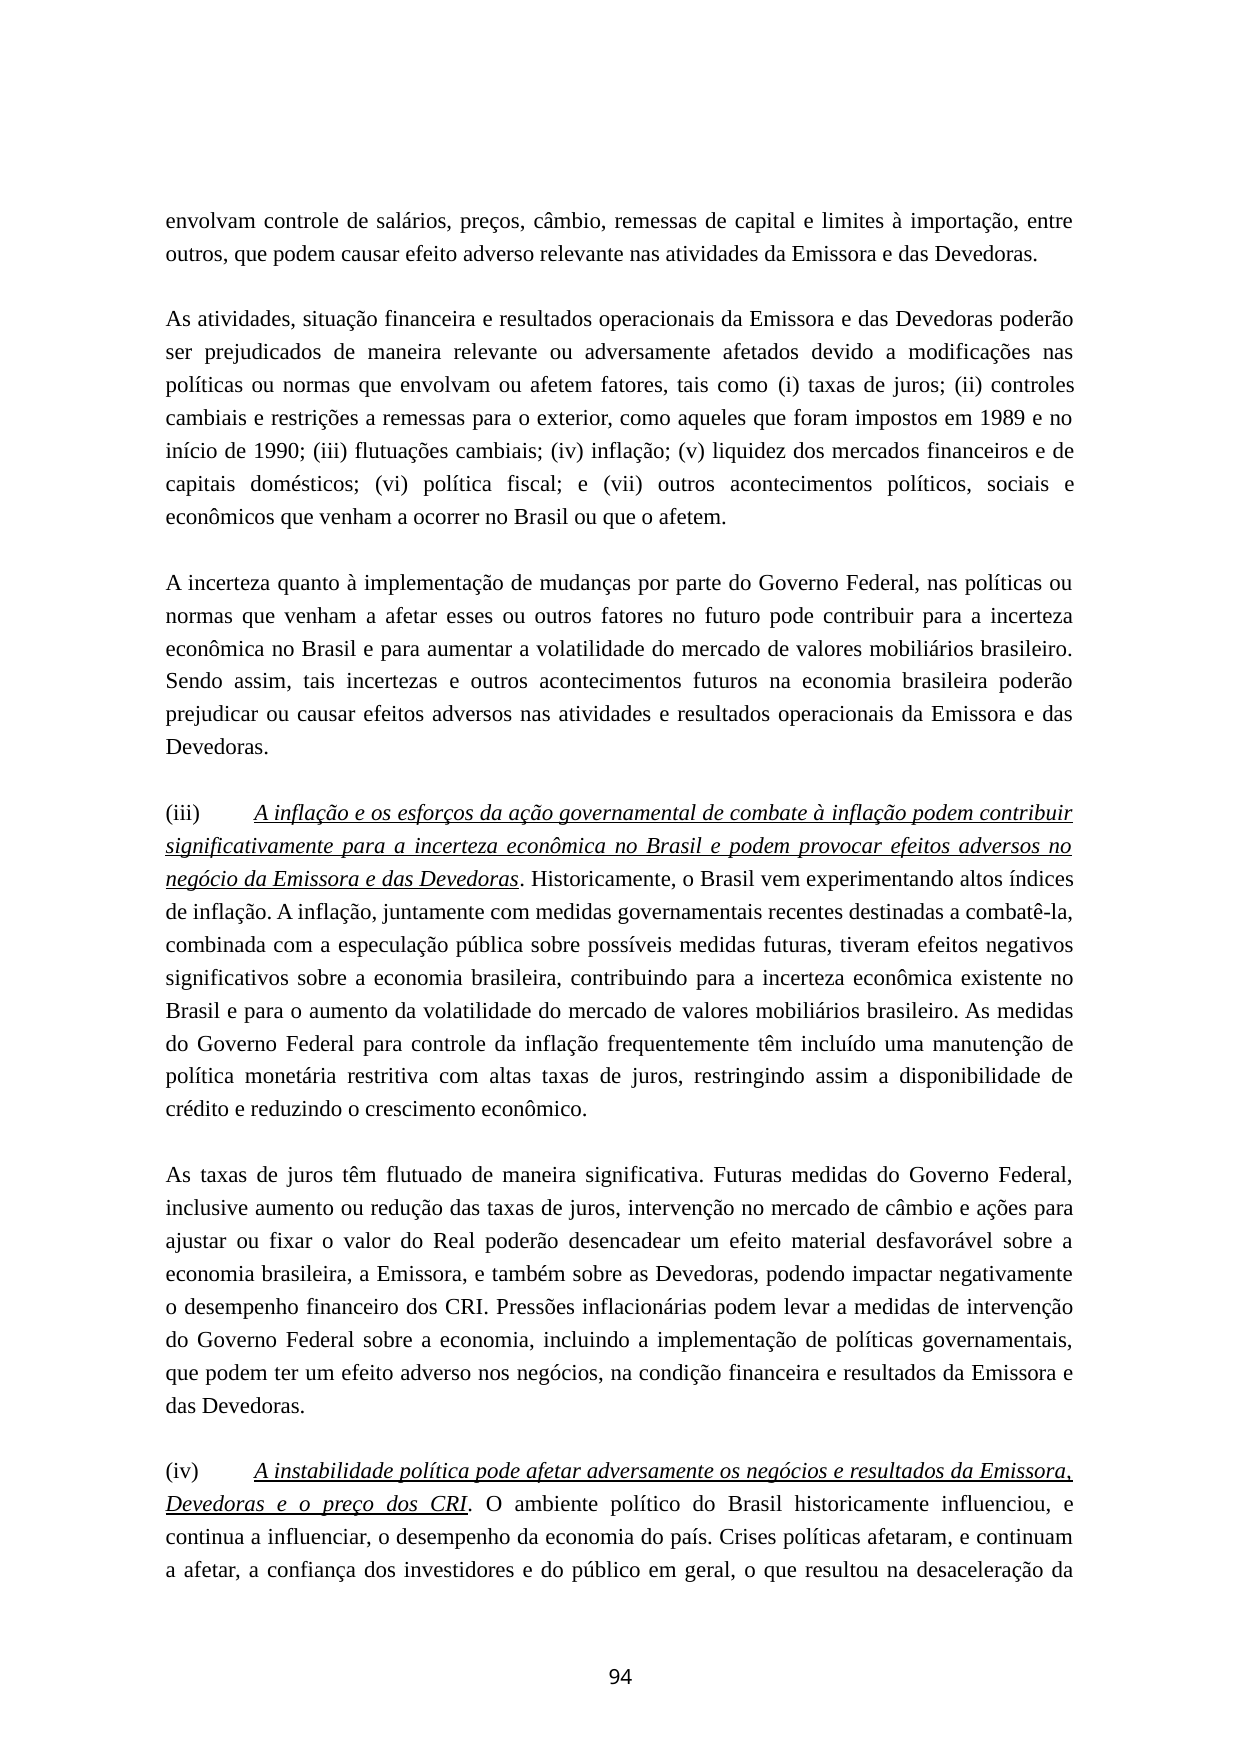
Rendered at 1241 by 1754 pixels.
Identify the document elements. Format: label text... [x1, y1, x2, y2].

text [165, 1458, 1075, 1583]
text As taxas de juros têm flutuado de maneira significativa. Futuras medidas do Governo Federal, inclusive aumento ou redução das taxas de juros, intervenção no mercado de câmbio e ações para ajustar ou fixar o valor do Real poderão desencadear um efeito material desfavorável sobre a economia brasileira, a Emissora, e também sobre as Devedoras, podendo impactar negativamente o desempenho financeiro dos CRI. Pressões inflacionárias podem levar a medidas de intervenção do Governo Federal sobre a economia, incluindo a implementação de políticas governamentais, que podem ter um efeito adverso nos negócios, na condição financeira e resultados da Emissora e das Devedoras. [165, 1161, 1075, 1418]
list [165, 207, 1075, 266]
text A inflação e os esforços da ação governamental de combate à inflação podem contribuir significativamente para a incerteza econômica no Brasil e podem provocar efeitos adversos no negócio da Emissora e das Devedoras. Historicamente, o Brasil vem experimentando altos índices de inflação. A inflação, juntamente com medidas governamentais recentes destinadas a combatê-la, combinada com a especulação pública sobre possíveis medidas futuras, tiveram efeitos negativos significativos sobre a economia brasileira, contribuindo para a incerteza econômica existente no Brasil e para o aumento da volatilidade do mercado de valores mobiliários brasileiro. As medidas do Governo Federal para controle da inflação frequentemente têm incluído uma manutenção de política monetária restritiva com altas taxas de juros, restringindo assim a disponibilidade de crédito e reduzindo o crescimento econômico. [165, 799, 1075, 1122]
text As atividades, situação financeira e resultados operacionais da Emissora e das Devedoras poderão ser prejudicados de maneira relevante ou adversamente afetados devido a modificações nas políticas ou normas que envolvam ou afetem fatores, tais como (i) taxas de juros; (ii) controles cambiais e restrições a remessas para o exterior, como aqueles que foram impostos em 1989 e no início de 1990; (iii) flutuações cambiais; (iv) inflação; (v) liquidez dos mercados financeiros e de capitais domésticos; (vi) política fiscal; e (vii) outros acontecimentos políticos, sociais e econômicos que venham a ocorrer no Brasil ou que o afetem. [165, 306, 1075, 529]
text A incerteza quanto à implementação de mudanças por parte do Governo Federal, nas políticas ou normas que venham a afetar esses ou outros fatores no futuro pode contribuir para a incerteza econômica no Brasil e para aumentar a volatilidade do mercado de valores mobiliários brasileiro. Sendo assim, tais incertezas e outros acontecimentos futuros na economia brasileira poderão prejudicar ou causar efeitos adversos nas atividades e resultados operacionais da Emissora e das Devedoras. [165, 569, 1075, 760]
